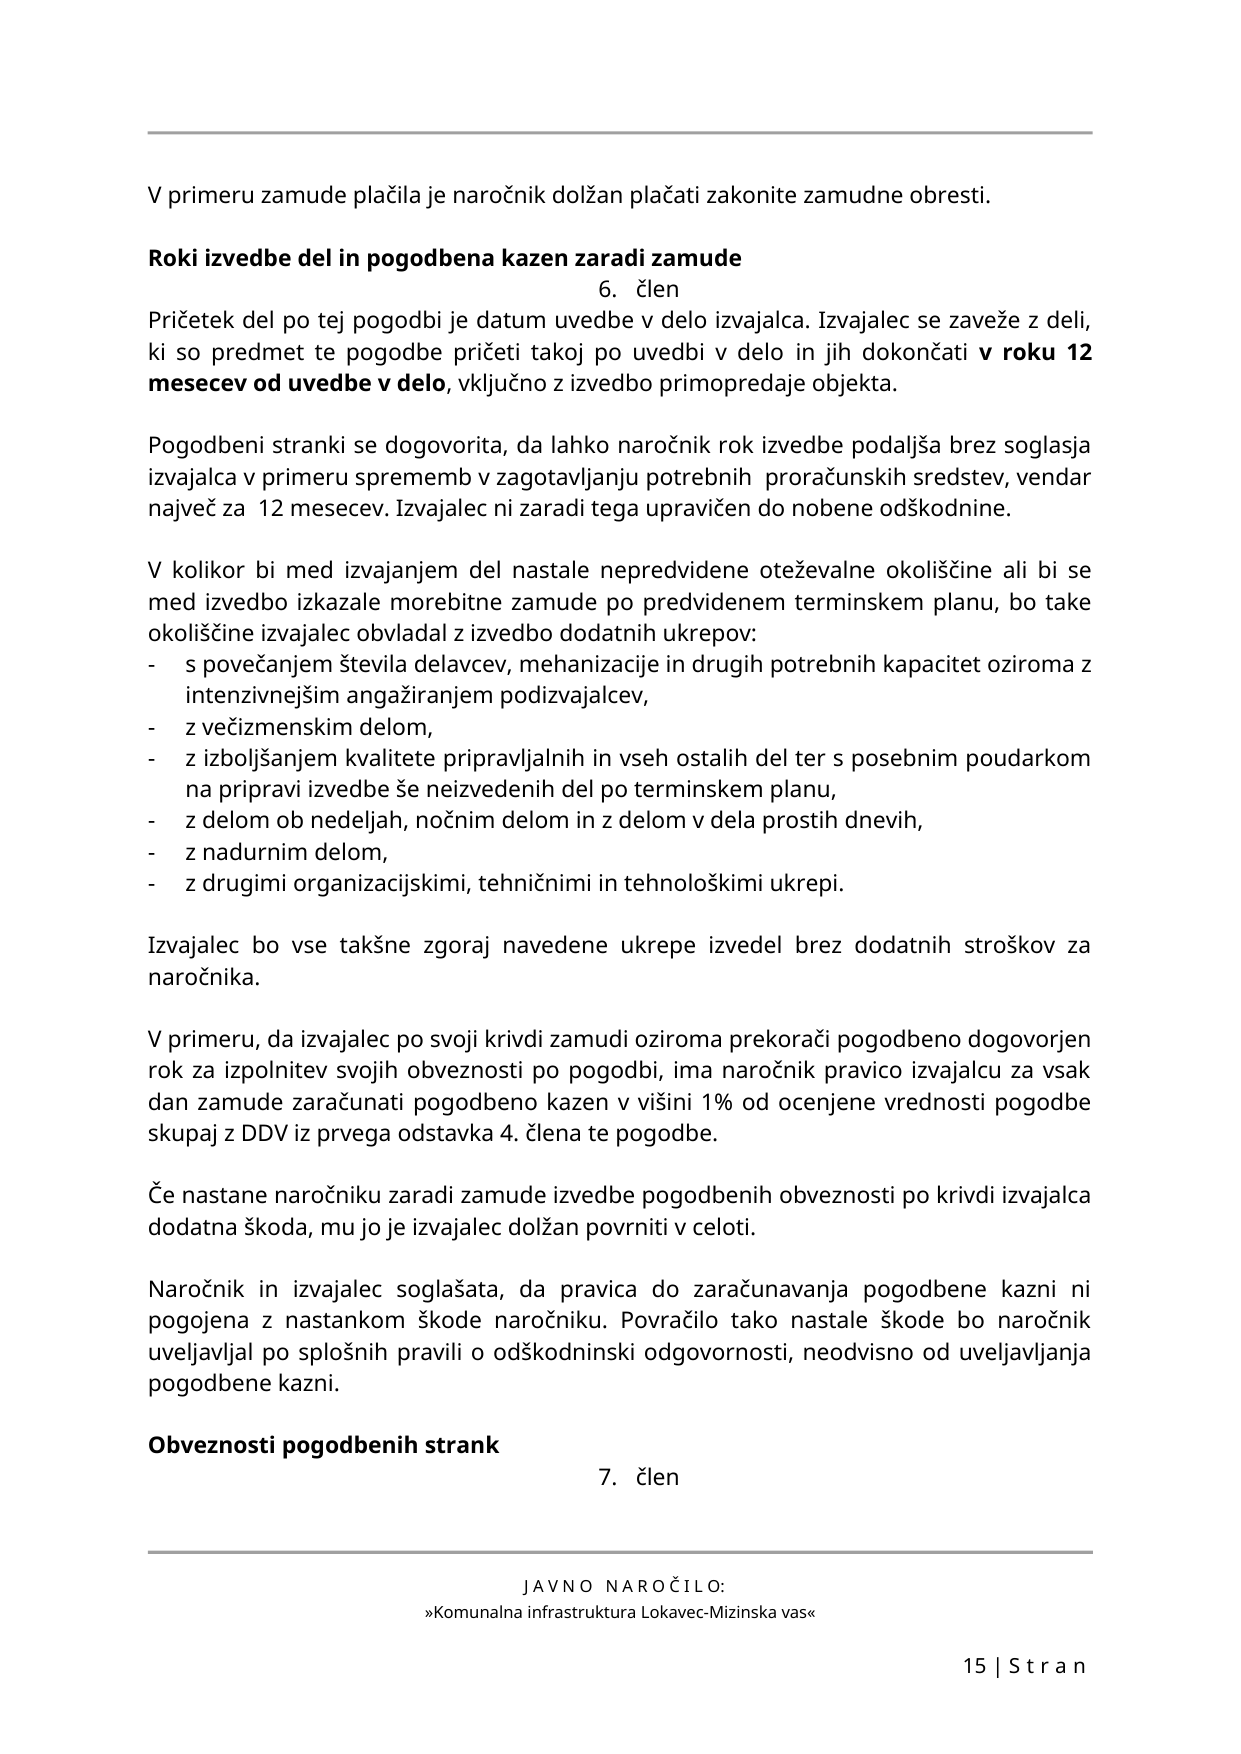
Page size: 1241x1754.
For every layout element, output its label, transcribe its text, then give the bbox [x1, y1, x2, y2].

list z nadurnim delom, [148, 835, 1092, 867]
list z izboljšanjem kvalitete pripravljalnih in vseh ostalih del ter s posebnim poudarkom na pripravi izvedbe še neizvedenih del po terminskem planu, [148, 742, 1092, 804]
text Obveznosti pogodbenih strank [148, 1429, 1092, 1460]
text Pogodbeni stranki se dogovorita, da lahko naročnik rok izvedbe podaljša brez soglasja izvajalca v primeru sprememb v zagotavljanju potrebnih proračunskih sredstev, vendar največ za 12 mesecev. Izvajalec ni zaradi tega upravičen do nobene odškodnine. [148, 429, 1092, 523]
text V primeru, da izvajalec po svoji krivdi zamudi oziroma prekorači pogodbeno dogovorjen rok za izpolnitev svojih obveznosti po pogodbi, ima naročnik pravico izvajalcu za vsak dan zamude zaračunati pogodbeno kazen v višini 1% od ocenjene vrednosti pogodbe skupaj z DDV iz prvega odstavka 4. člena te pogodbe. [148, 1023, 1092, 1148]
list z delom ob nedeljah, nočnim delom in z delom v dela prostih dnevih, [148, 804, 1092, 835]
list z večizmenskim delom, [148, 710, 1092, 742]
text člen [185, 273, 1092, 304]
text člen [185, 1460, 1092, 1492]
text Naročnik in izvajalec soglašata, da pravica do zaračunavanja pogodbene kazni ni pogojena z nastankom škode naročniku. Povračilo tako nastale škode bo naročnik uveljavljal po splošnih pravili o odškodninski odgovornosti, neodvisno od uveljavljanja pogodbene kazni. [148, 1273, 1092, 1398]
list z drugimi organizacijskimi, tehničnimi in tehnološkimi ukrepi. [148, 867, 1092, 898]
text Pričetek del po tej pogodbi je datum uvedbe v delo izvajalca. Izvajalec se zaveže z deli, ki so predmet te pogodbe pričeti takoj po uvedbi v delo in jih dokončati v roku 12 mesecev od uvedbe v delo, vključno z izvedbo primopredaje objekta. [148, 304, 1092, 398]
list s povečanjem števila delavcev, mehanizacije in drugih potrebnih kapacitet oziroma z intenzivnejšim angažiranjem podizvajalcev, [148, 648, 1092, 710]
text Če nastane naročniku zaradi zamude izvedbe pogodbenih obveznosti po krivdi izvajalca dodatna škoda, mu jo je izvajalec dolžan povrniti v celoti. [148, 1179, 1092, 1242]
text Izvajalec bo vse takšne zgoraj navedene ukrepe izvedel brez dodatnih stroškov za naročnika. [148, 929, 1092, 992]
text V primeru zamude plačila je naročnik dolžan plačati zakonite zamudne obresti. [148, 179, 1092, 210]
text Roki izvedbe del in pogodbena kazen zaradi zamude [148, 242, 1092, 273]
text V kolikor bi med izvajanjem del nastale nepredvidene oteževalne okoliščine ali bi se med izvedbo izkazale morebitne zamude po predvidenem terminskem planu, bo take okoliščine izvajalec obvladal z izvedbo dodatnih ukrepov: [148, 554, 1092, 648]
